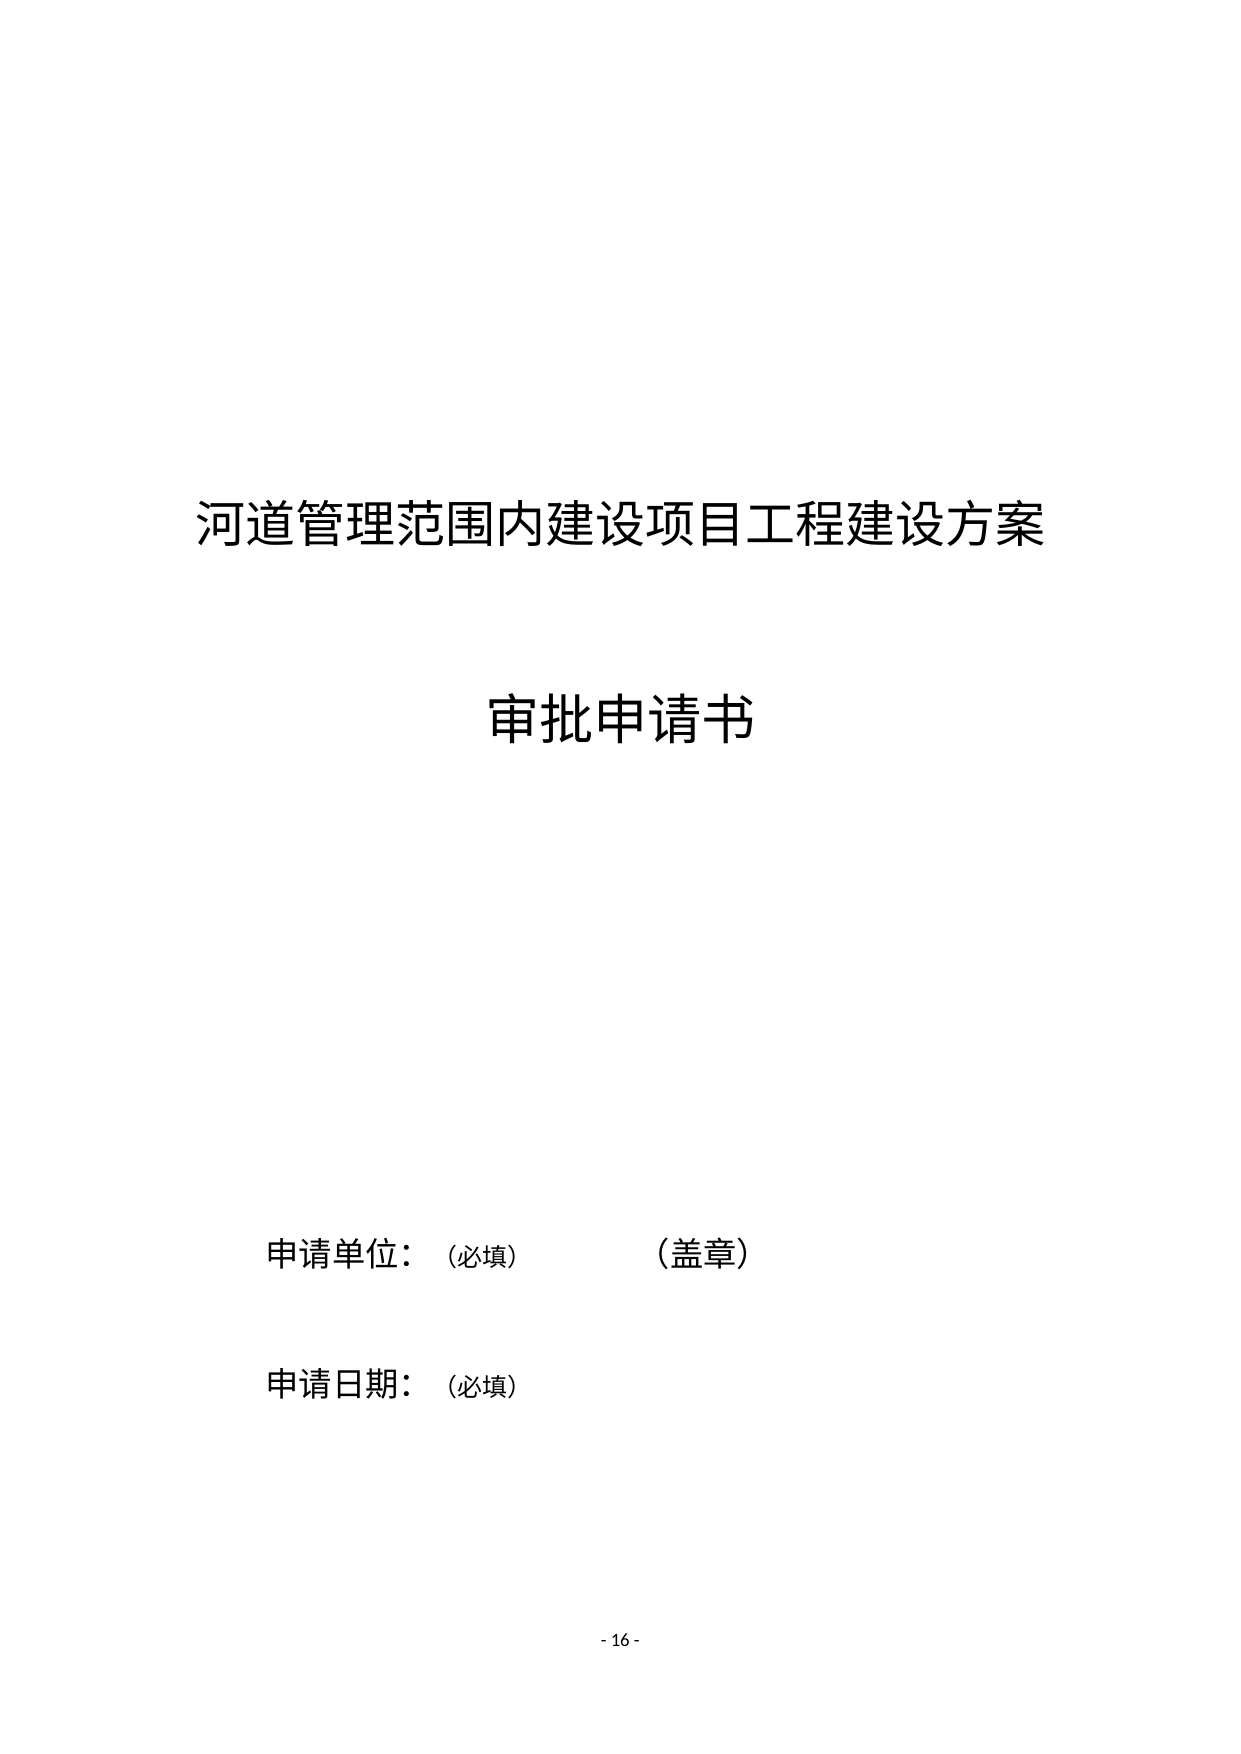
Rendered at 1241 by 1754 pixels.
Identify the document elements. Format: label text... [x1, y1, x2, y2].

text 申请单位：（必填） （盖章） [165, 1220, 1075, 1285]
text 审批申请书 [165, 667, 1075, 765]
text 河道管理范围内建设项目工程建设方案 [165, 472, 1075, 570]
text 申请日期：（必填） [165, 1350, 1075, 1415]
